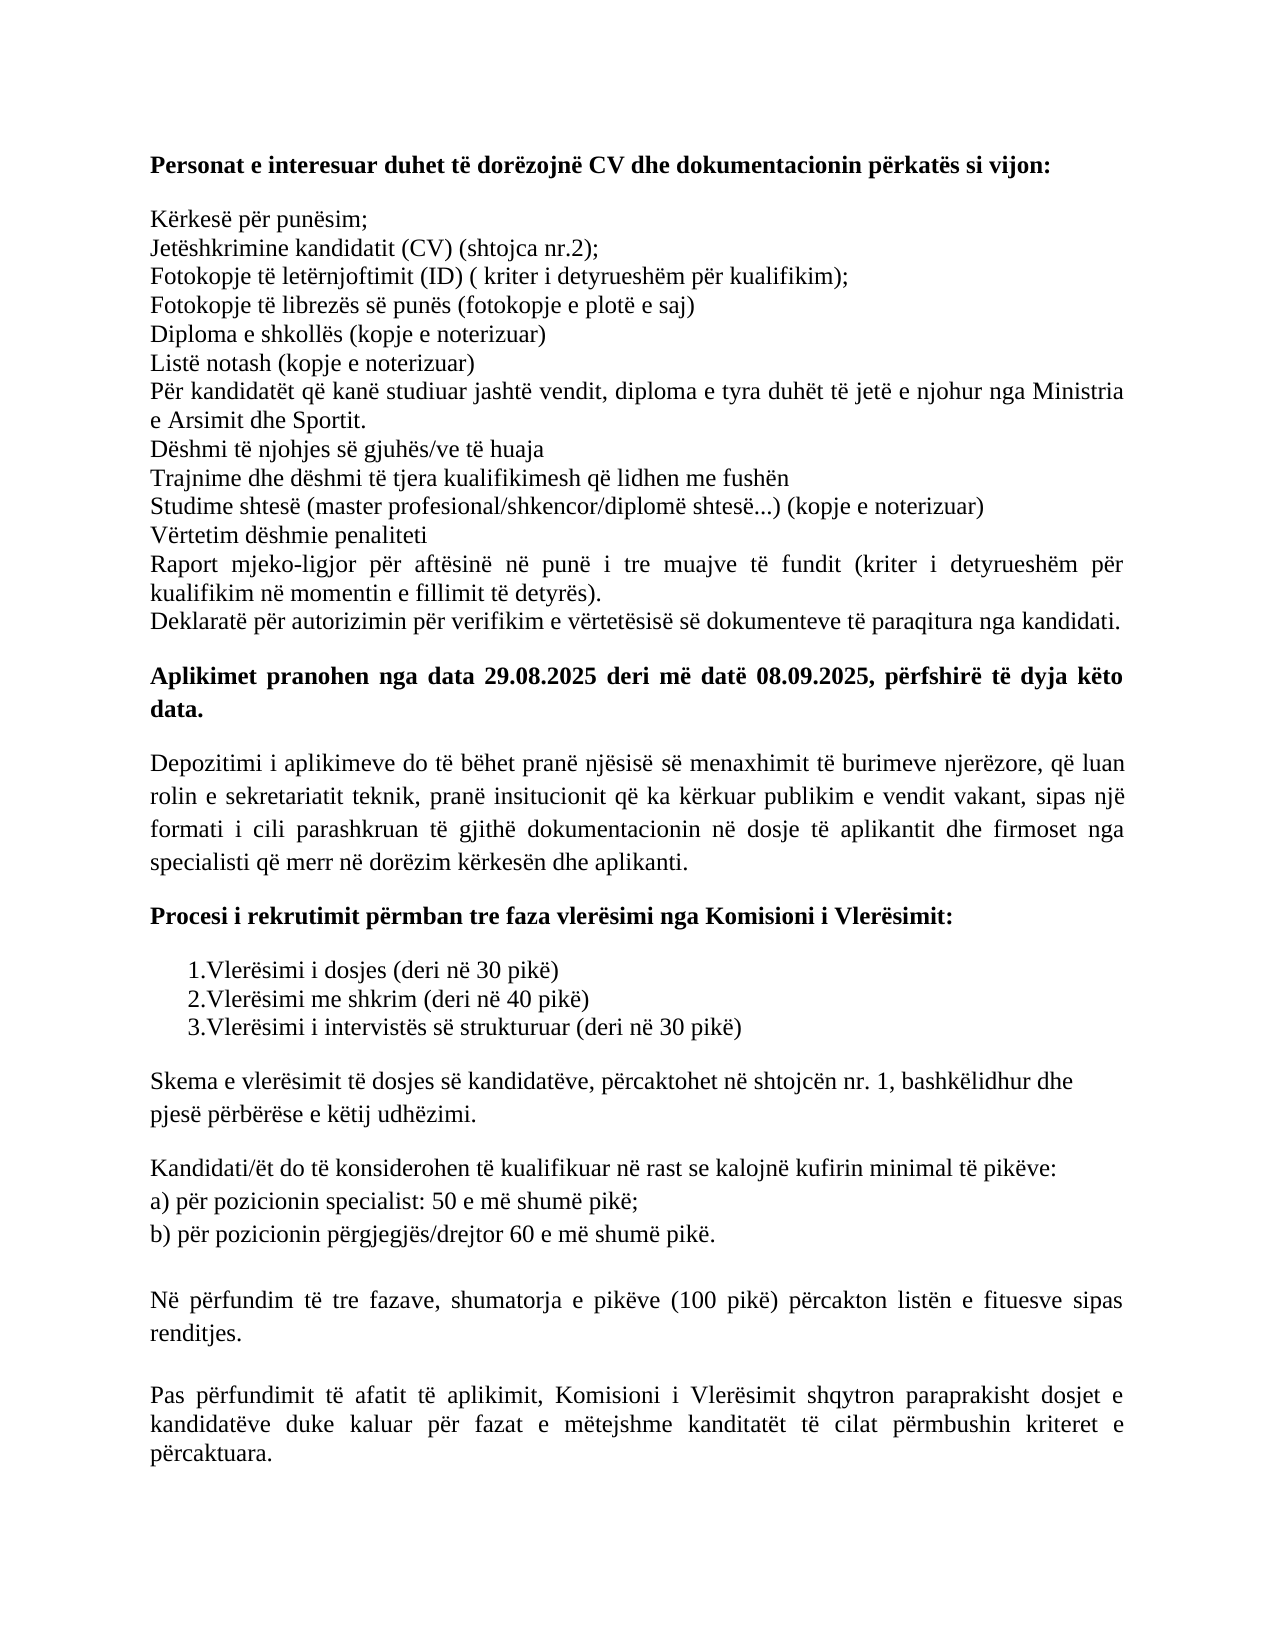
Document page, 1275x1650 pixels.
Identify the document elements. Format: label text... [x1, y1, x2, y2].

text Fotokopje të letërnjoftimit (ID) ( kriter i detyrueshëm për kualifikim); [150, 261, 1125, 290]
text Jetëshkrimine kandidatit (CV) (shtojca nr.2); [150, 233, 1125, 261]
text 1.Vlerësimi i dosjes (deri në 30 pikë) [187, 955, 1125, 984]
text Vërtetim dëshmie penaliteti [150, 520, 1125, 549]
text Procesi i rekrutimit përmban tre faza vlerësimi nga Komisioni i Vlerësimit: [150, 901, 1125, 930]
text Në përfundim të tre fazave, shumatorja e pikëve (100 pikë) përcakton listën e fituesve sipas renditjes. [150, 1285, 1125, 1347]
text 3.Vlerësimi i intervistës së strukturuar (deri në 30 pikë) [150, 1012, 1125, 1041]
text Kërkesë për punësim; [150, 204, 1125, 233]
text Listë notash (kopje e noterizuar) [150, 348, 1125, 376]
text Trajnime dhe dëshmi të tjera kualifikimesh që lidhen me fushën [150, 463, 1125, 491]
text Personat e interesuar duhet të dorëzojnë CV dhe dokumentacionin përkatës si vijon: [150, 150, 1125, 179]
text Dëshmi të njohjes së gjuhës/ve të huaja [150, 434, 1125, 463]
text Kandidati/ët do të konsiderohen të kualifikuar në rast se kalojnë kufirin minimal të pikëve: [150, 1153, 1125, 1182]
text Diploma e shkollës (kopje e noterizuar) [150, 319, 1125, 348]
text Depozitimi i aplikimeve do të bëhet pranë njësisë së menaxhimit të burimeve njerëzore, që luan rolin e sekretariatit teknik, pranë insitucionit që ka kërkuar publikim e vendit vakant, sipas një formati i cili parashkruan të gjithë dokumentacionin në dosje të aplikantit dhe firmoset nga specialisti që merr në dorëzim kërkesën dhe aplikanti. [150, 748, 1125, 876]
text 2.Vlerësimi me shkrim (deri në 40 pikë) [187, 984, 1125, 1012]
text Studime shtesë (master profesional/shkencor/diplomë shtesë...) (kopje e noterizuar) [150, 491, 1125, 520]
text Fotokopje të librezës së punës (fotokopje e plotë e saj) [150, 290, 1125, 319]
text a) për pozicionin specialist: 50 e më shumë pikë; [150, 1186, 1125, 1215]
text Pas përfundimit të afatit të aplikimit, Komisioni i Vlerësimit shqytron paraprakisht dosjet e kandidatëve duke kaluar për fazat e mëtejshme kanditatët të cilat përmbushin kriteret e përcaktuara. [150, 1380, 1125, 1466]
text b) për pozicionin përgjegjës/drejtor 60 e më shumë pikë. [150, 1219, 1125, 1248]
text Për kandidatët që kanë studiuar jashtë vendit, diploma e tyra duhët të jetë e njohur nga Ministria e Arsimit dhe Sportit. [150, 376, 1125, 434]
text Aplikimet pranohen nga data 29.08.2025 deri më datë 08.09.2025, përfshirë të dyja këto data. [150, 661, 1125, 723]
text Deklaratë për autorizimin për verifikim e vërtetësisë së dokumenteve të paraqitura nga kandidati. [150, 606, 1125, 635]
text Raport mjeko-ligjor për aftësinë në punë i tre muajve të fundit (kriter i detyrueshëm për kualifikim në momentin e fillimit të detyrës). [150, 549, 1125, 606]
text Skema e vlerësimit të dosjes së kandidatëve, përcaktohet në shtojcën nr. 1, bashkëlidhur dhe pjesë përbërëse e këtij udhëzimi. [150, 1066, 1125, 1128]
